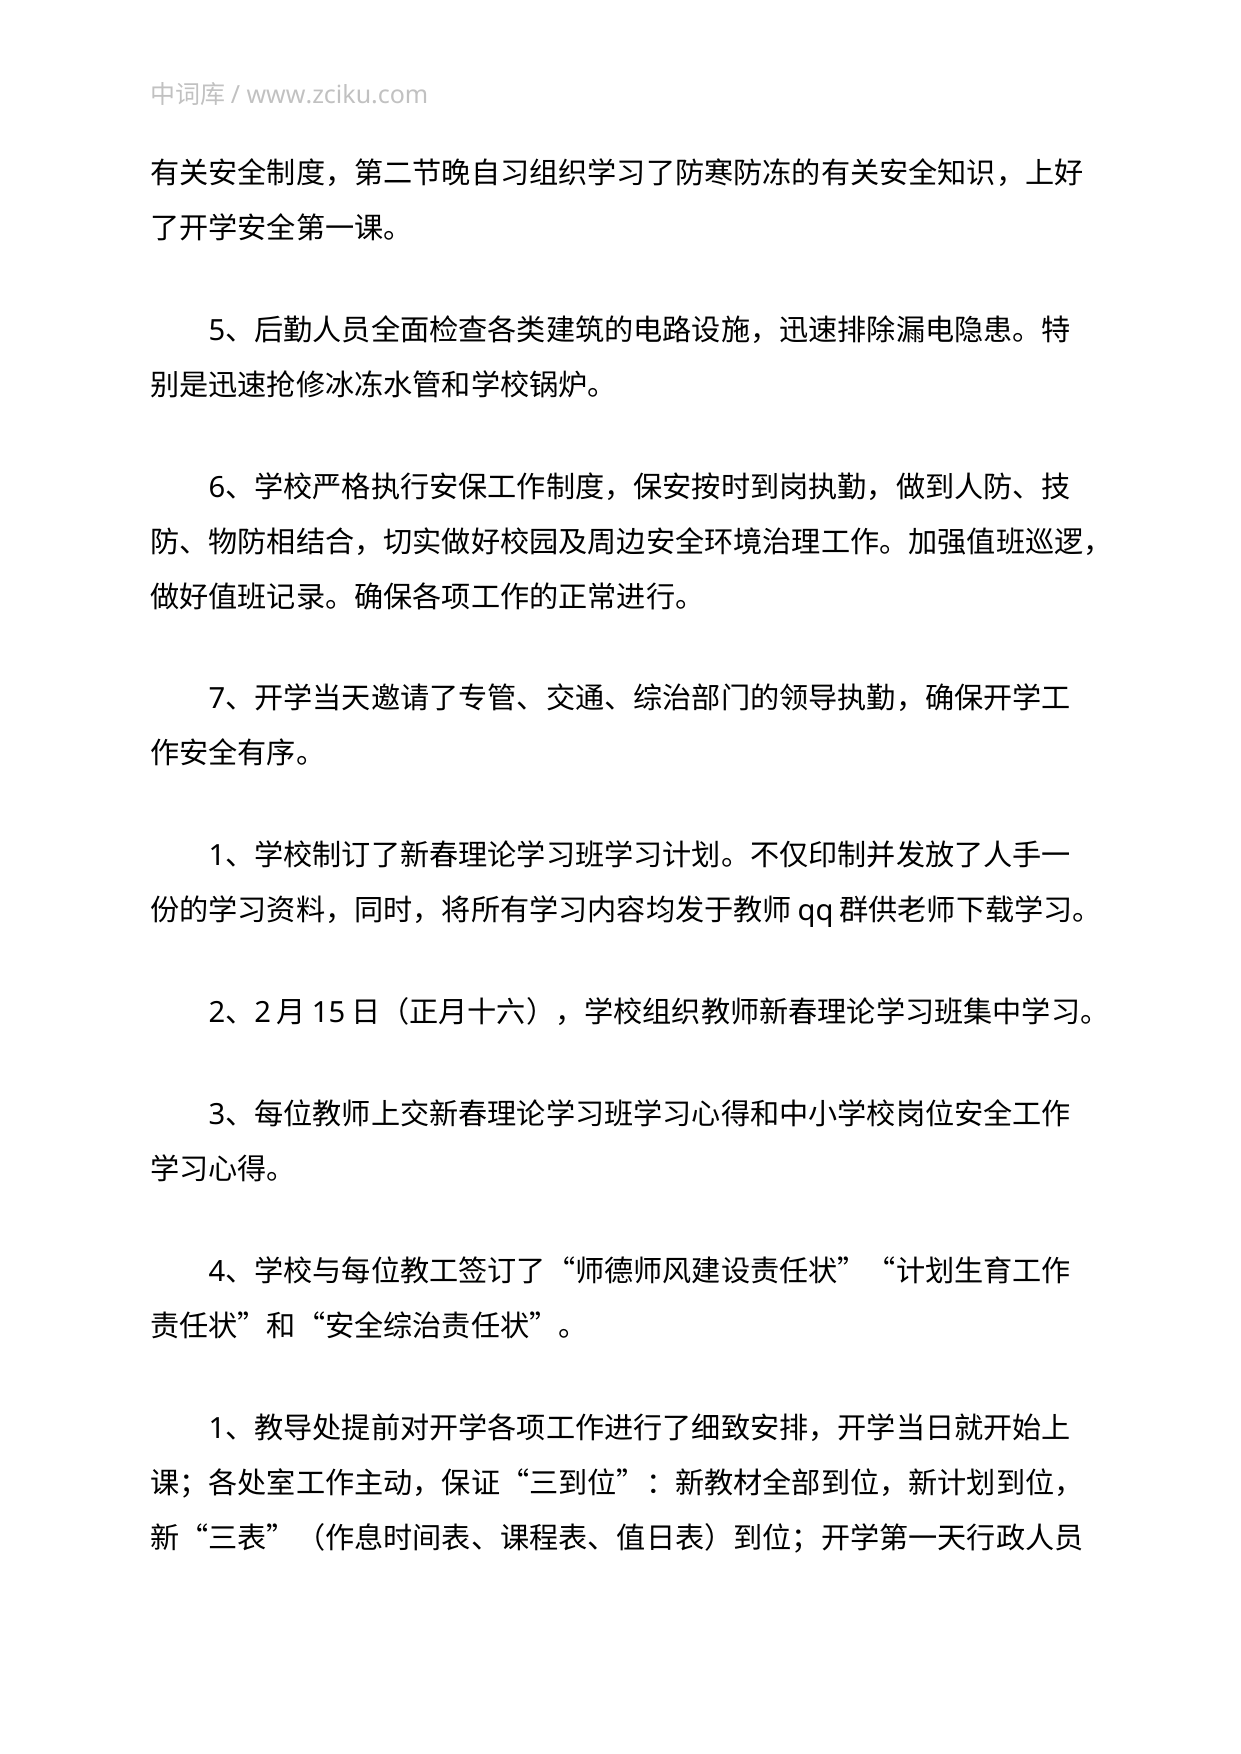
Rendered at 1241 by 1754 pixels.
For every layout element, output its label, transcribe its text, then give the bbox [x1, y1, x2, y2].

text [150, 1404, 1090, 1557]
text 3、每位教师上交新春理论学习班学习心得和中小学校岗位安全工作学习心得。 [150, 1091, 1090, 1188]
text 6、学校严格执行安保工作制度，保安按时到岗执勤，做到人防、技防、物防相结合，切实做好校园及周边安全环境治理工作。加强值班巡逻，做好值班记录。确保各项工作的正常进行。 [150, 463, 1090, 616]
text 5、后勤人员全面检查各类建筑的电路设施，迅速排除漏电隐患。特别是迅速抢修冰冻水管和学校锅炉。 [150, 307, 1090, 404]
text 4、学校与每位教工签订了“师德师风建设责任状”“计划生育工作责任状”和“安全综治责任状”。 [150, 1248, 1090, 1345]
text 2、2月15日（正月十六），学校组织教师新春理论学习班集中学习。 [150, 989, 1090, 1031]
text 7、开学当天邀请了专管、交通、综治部门的领导执勤，确保开学工作安全有序。 [150, 675, 1090, 772]
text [150, 150, 1090, 247]
text 1、学校制订了新春理论学习班学习计划。不仅印制并发放了人手一份的学习资料，同时，将所有学习内容均发于教师qq群供老师下载学习。 [150, 832, 1090, 929]
